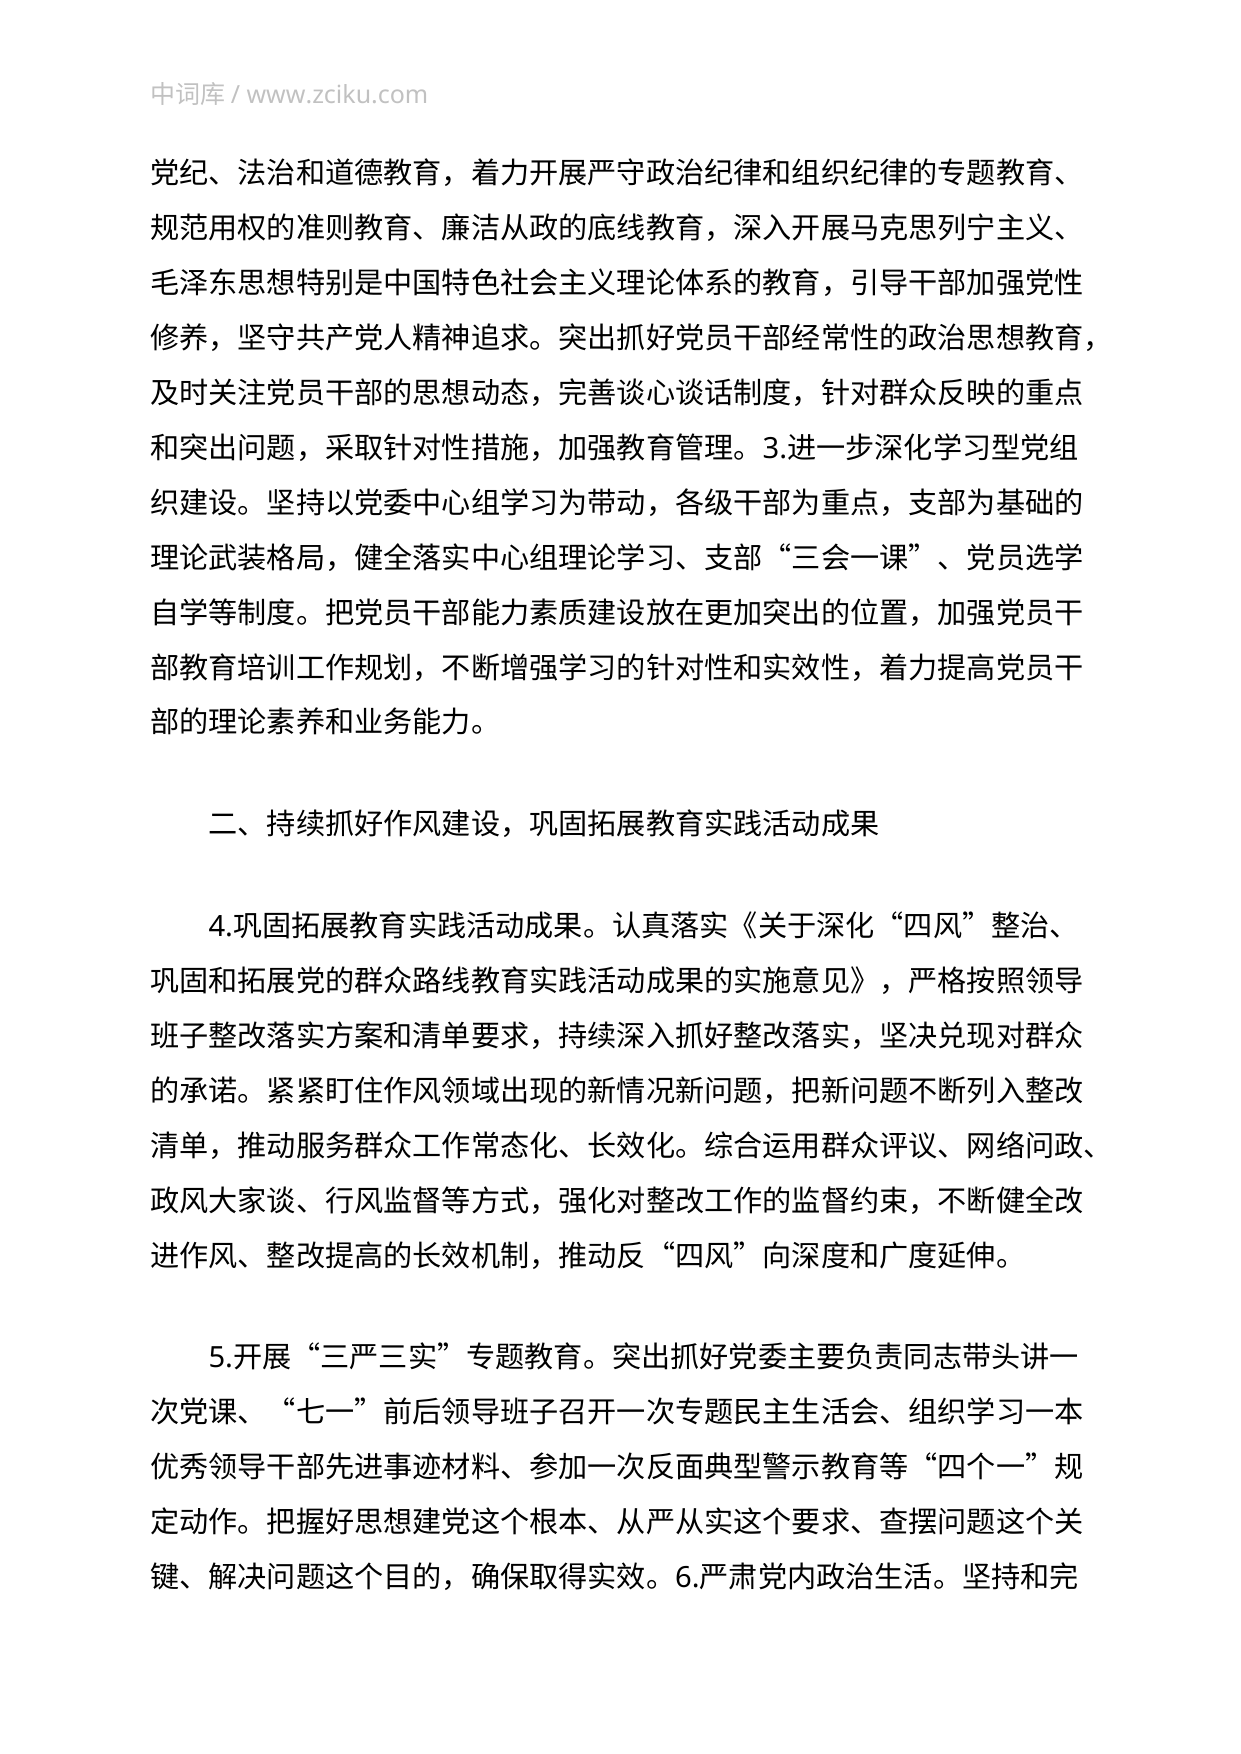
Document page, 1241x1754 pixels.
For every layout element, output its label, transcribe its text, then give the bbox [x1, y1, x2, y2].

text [150, 150, 1090, 741]
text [150, 1334, 1090, 1596]
text 4.巩固拓展教育实践活动成果。认真落实《关于深化“四风”整治、巩固和拓展党的群众路线教育实践活动成果的实施意见》，严格按照领导班子整改落实方案和清单要求，持续深入抓好整改落实，坚决兑现对群众的承诺。紧紧盯住作风领域出现的新情况新问题，把新问题不断列入整改清单，推动服务群众工作常态化、长效化。综合运用群众评议、网络问政、政风大家谈、行风监督等方式，强化对整改工作的监督约束，不断健全改进作风、整改提高的长效机制，推动反“四风”向深度和广度延伸。 [150, 903, 1090, 1274]
text 二、持续抓好作风建设，巩固拓展教育实践活动成果 [150, 801, 1090, 843]
